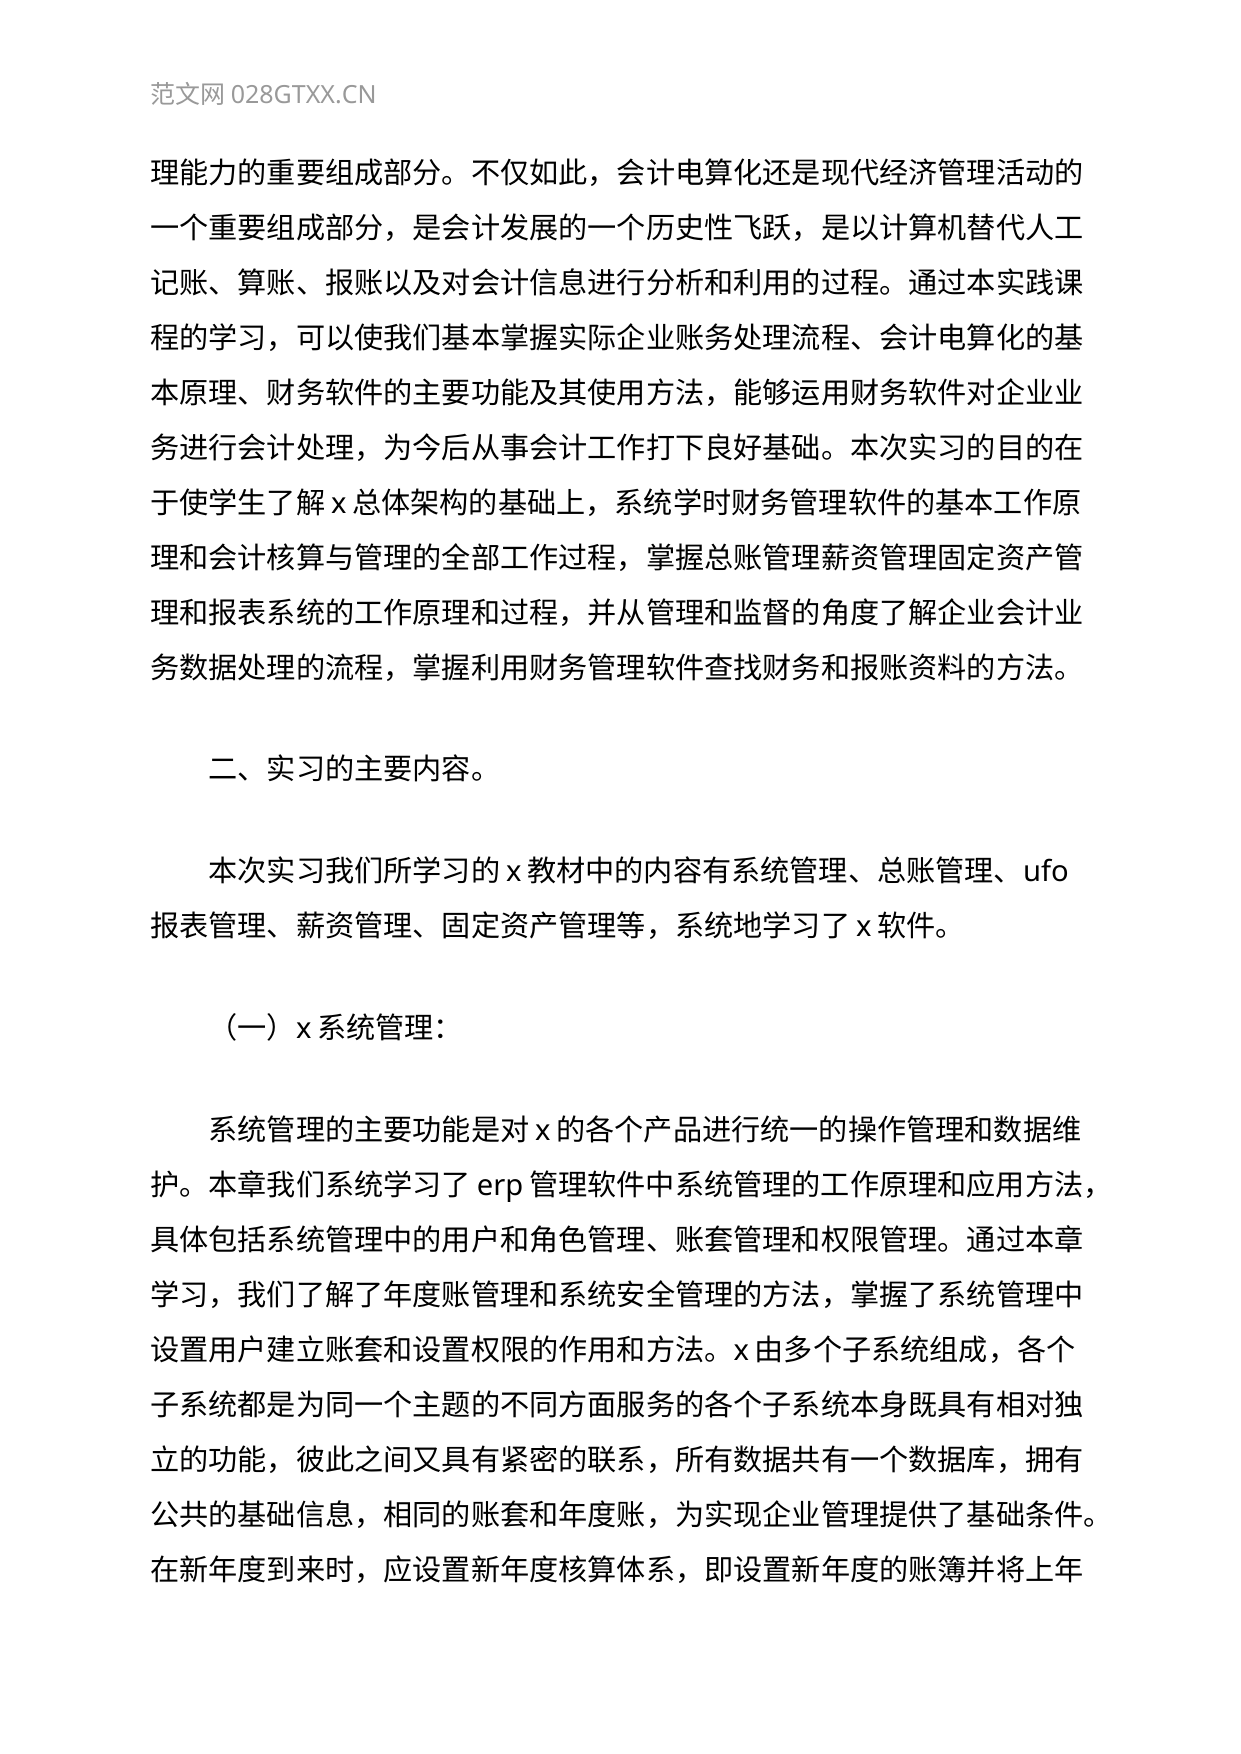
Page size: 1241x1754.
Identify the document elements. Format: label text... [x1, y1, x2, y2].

text 本次实习我们所学习的x教材中的内容有系统管理、总账管理、ufo报表管理、薪资管理、固定资产管理等，系统地学习了x软件。 [150, 848, 1090, 945]
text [150, 150, 1090, 686]
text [150, 1107, 1090, 1588]
text 二、实习的主要内容。 [150, 746, 1090, 788]
text （一）x系统管理： [150, 1005, 1090, 1047]
